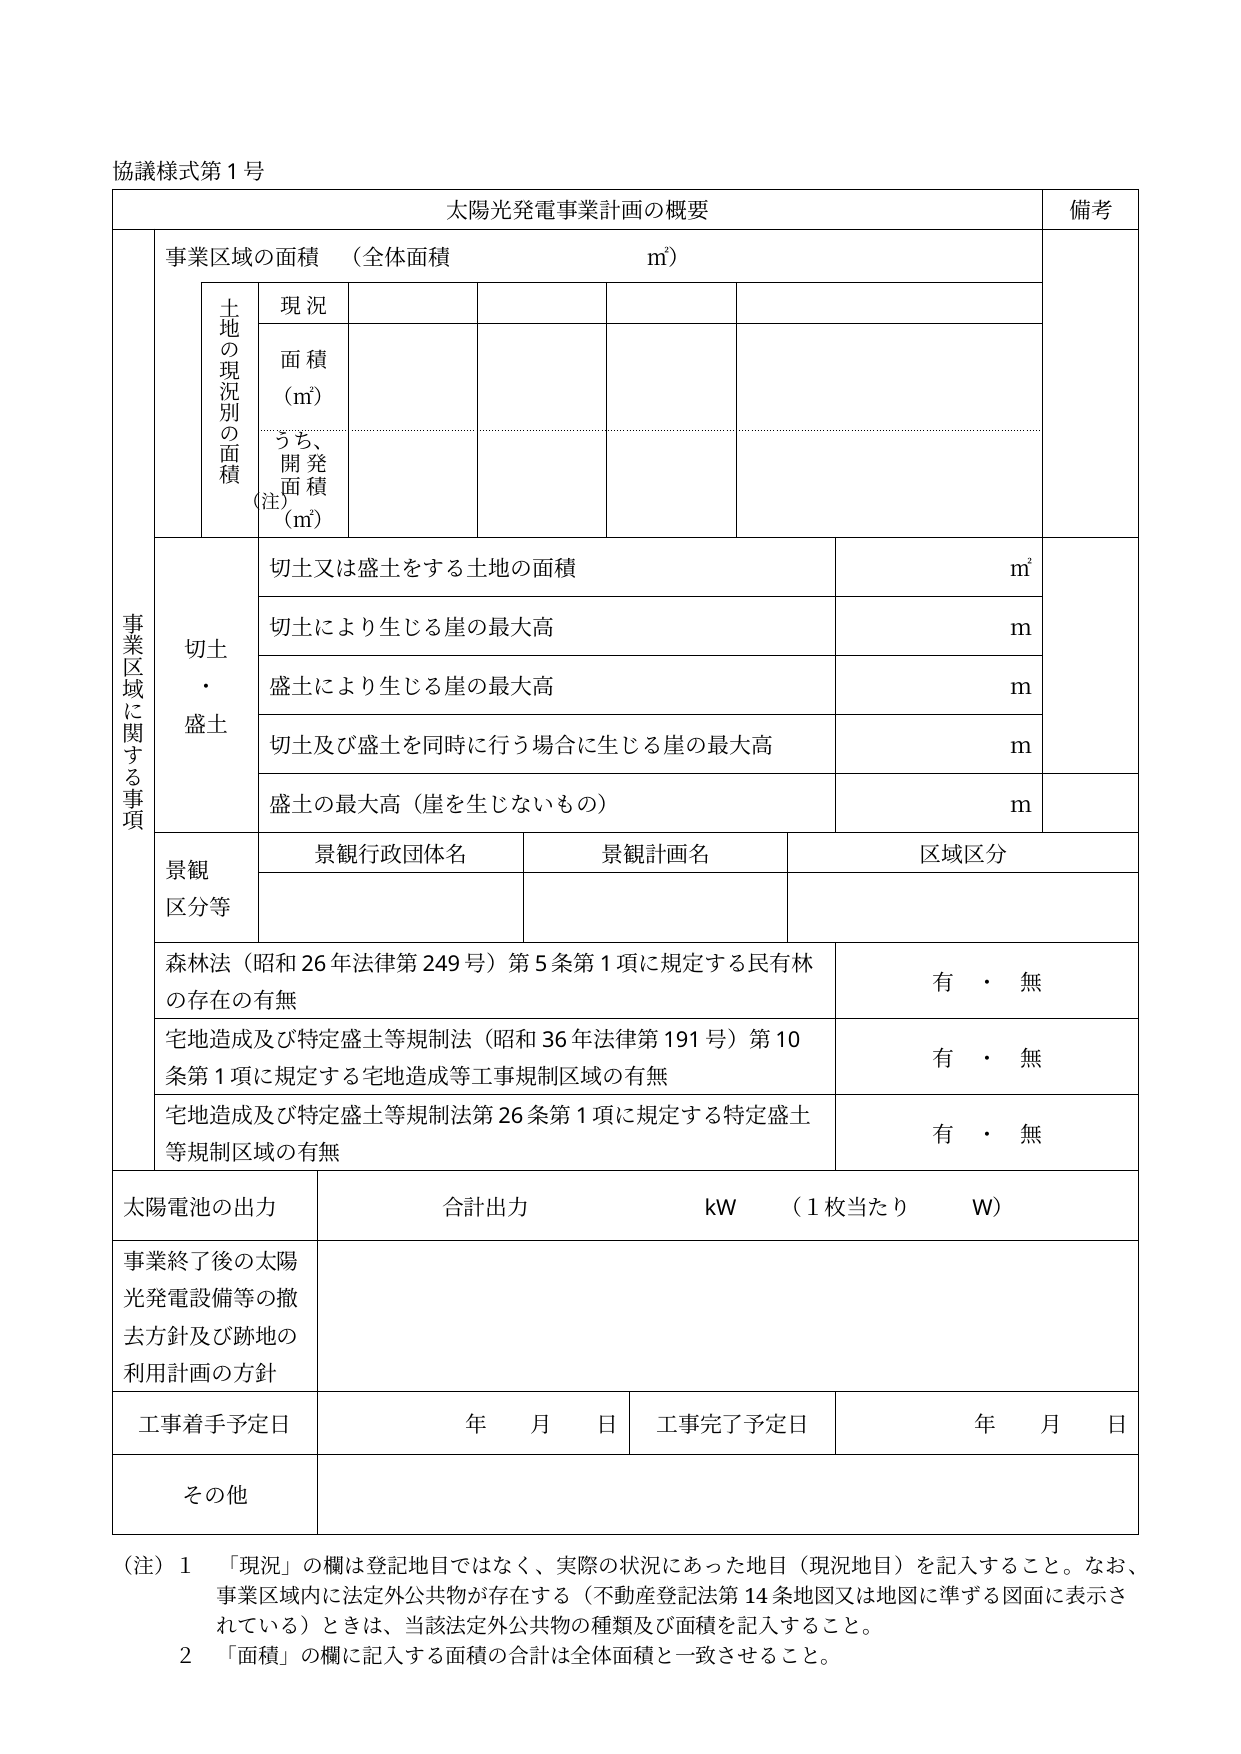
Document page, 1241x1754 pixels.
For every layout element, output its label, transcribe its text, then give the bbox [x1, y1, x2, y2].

table_cell [607, 324, 736, 429]
table_cell 現 況 [259, 283, 348, 323]
table_cell 有 ・ 無 [836, 943, 1138, 1018]
table_cell ｍ [836, 715, 1042, 773]
table_cell [478, 430, 606, 537]
table_cell 切土により生じる崖の最大高 [259, 597, 835, 655]
table_cell 景観 区分等 [155, 833, 258, 942]
table_cell 年 月 日 [318, 1392, 629, 1454]
table_header 太陽光発電事業計画の概要 [113, 190, 1042, 228]
table_cell 事業区域に関する事項 [113, 230, 154, 1170]
table_cell [1043, 538, 1138, 773]
table_cell その他 [113, 1455, 317, 1534]
table_cell [1043, 230, 1138, 537]
table_cell 太陽電池の出力 [113, 1171, 317, 1240]
table_cell 面 積 （㎡） [259, 324, 348, 429]
table_cell [478, 283, 606, 323]
table_cell 有 ・ 無 [836, 1019, 1138, 1094]
table_cell [478, 324, 606, 429]
table_cell 事業終了後の太陽光発電設備等の撤去方針及び跡地の利用計画の方針 [113, 1241, 317, 1391]
table_cell [1043, 774, 1138, 832]
text （注）１ 「現況」の欄は登記地目ではなく、実際の状況にあった地目（現況地目）を記入すること。なお、事業区域内に法定外公共物が存在する（不動産登記法第14条地図又は地図に準ずる図面に表示されている）ときは、当該法定外公共物の種類及び面積を記入すること。 [112, 1550, 1128, 1640]
table_cell [259, 873, 523, 942]
table_cell ｍ [836, 656, 1042, 714]
table_cell ㎡ [836, 538, 1042, 596]
table_cell [607, 283, 736, 323]
table_cell 宅地造成及び特定盛土等規制法第26条第1項に規定する特定盛土等規制区域の有無 [155, 1095, 835, 1170]
text 協議様式第1号 [112, 151, 1128, 189]
table_header 備考 [1043, 190, 1138, 228]
table_cell ｍ [836, 774, 1042, 832]
table_cell 年 月 日 [836, 1392, 1138, 1454]
table_cell [349, 430, 477, 537]
table_cell うち、 開 発 面 積 （㎡） [259, 430, 348, 537]
table_cell [349, 283, 477, 323]
table_cell 切土 ・ 盛土 [155, 538, 258, 832]
table_cell 盛土の最大高（崖を生じないもの） [259, 774, 835, 832]
table_cell [524, 873, 787, 942]
table_cell 工事着手予定日 [113, 1392, 317, 1454]
table_cell 土地の現況別の面積 [202, 283, 258, 537]
table_cell [737, 430, 1042, 537]
table_cell [788, 873, 1138, 942]
table_cell [349, 324, 477, 429]
table_cell 景観計画名 [524, 833, 787, 872]
table_cell 区域区分 [788, 833, 1138, 872]
table_cell 森林法（昭和26年法律第249号）第5条第1項に規定する民有林の存在の有無 [155, 943, 835, 1018]
table_cell 切土又は盛土をする土地の面積 [259, 538, 835, 596]
table_cell 事業区域の面積 （全体面積 ㎡） [155, 230, 1042, 282]
table_cell [155, 282, 201, 537]
table_cell [318, 1241, 1138, 1391]
table_cell 工事完了予定日 [630, 1392, 835, 1454]
table_cell 有 ・ 無 [836, 1095, 1138, 1170]
table_cell [607, 430, 736, 537]
table_cell 切土及び盛土を同時に行う場合に生じる崖の最大高 [259, 715, 835, 773]
table_cell 景観行政団体名 [259, 833, 523, 872]
table_cell [737, 324, 1042, 429]
text ２ 「面積」の欄に記入する面積の合計は全体面積と一致させること。 [112, 1640, 1128, 1670]
table_cell [318, 1455, 1138, 1534]
table_cell [737, 283, 1042, 323]
table_cell 盛土により生じる崖の最大高 [259, 656, 835, 714]
table_cell 宅地造成及び特定盛土等規制法（昭和36年法律第191号）第10条第1項に規定する宅地造成等工事規制区域の有無 [155, 1019, 835, 1094]
table_cell ｍ [836, 597, 1042, 655]
table_cell 合計出力 kW （１枚当たり W） [318, 1171, 1138, 1240]
